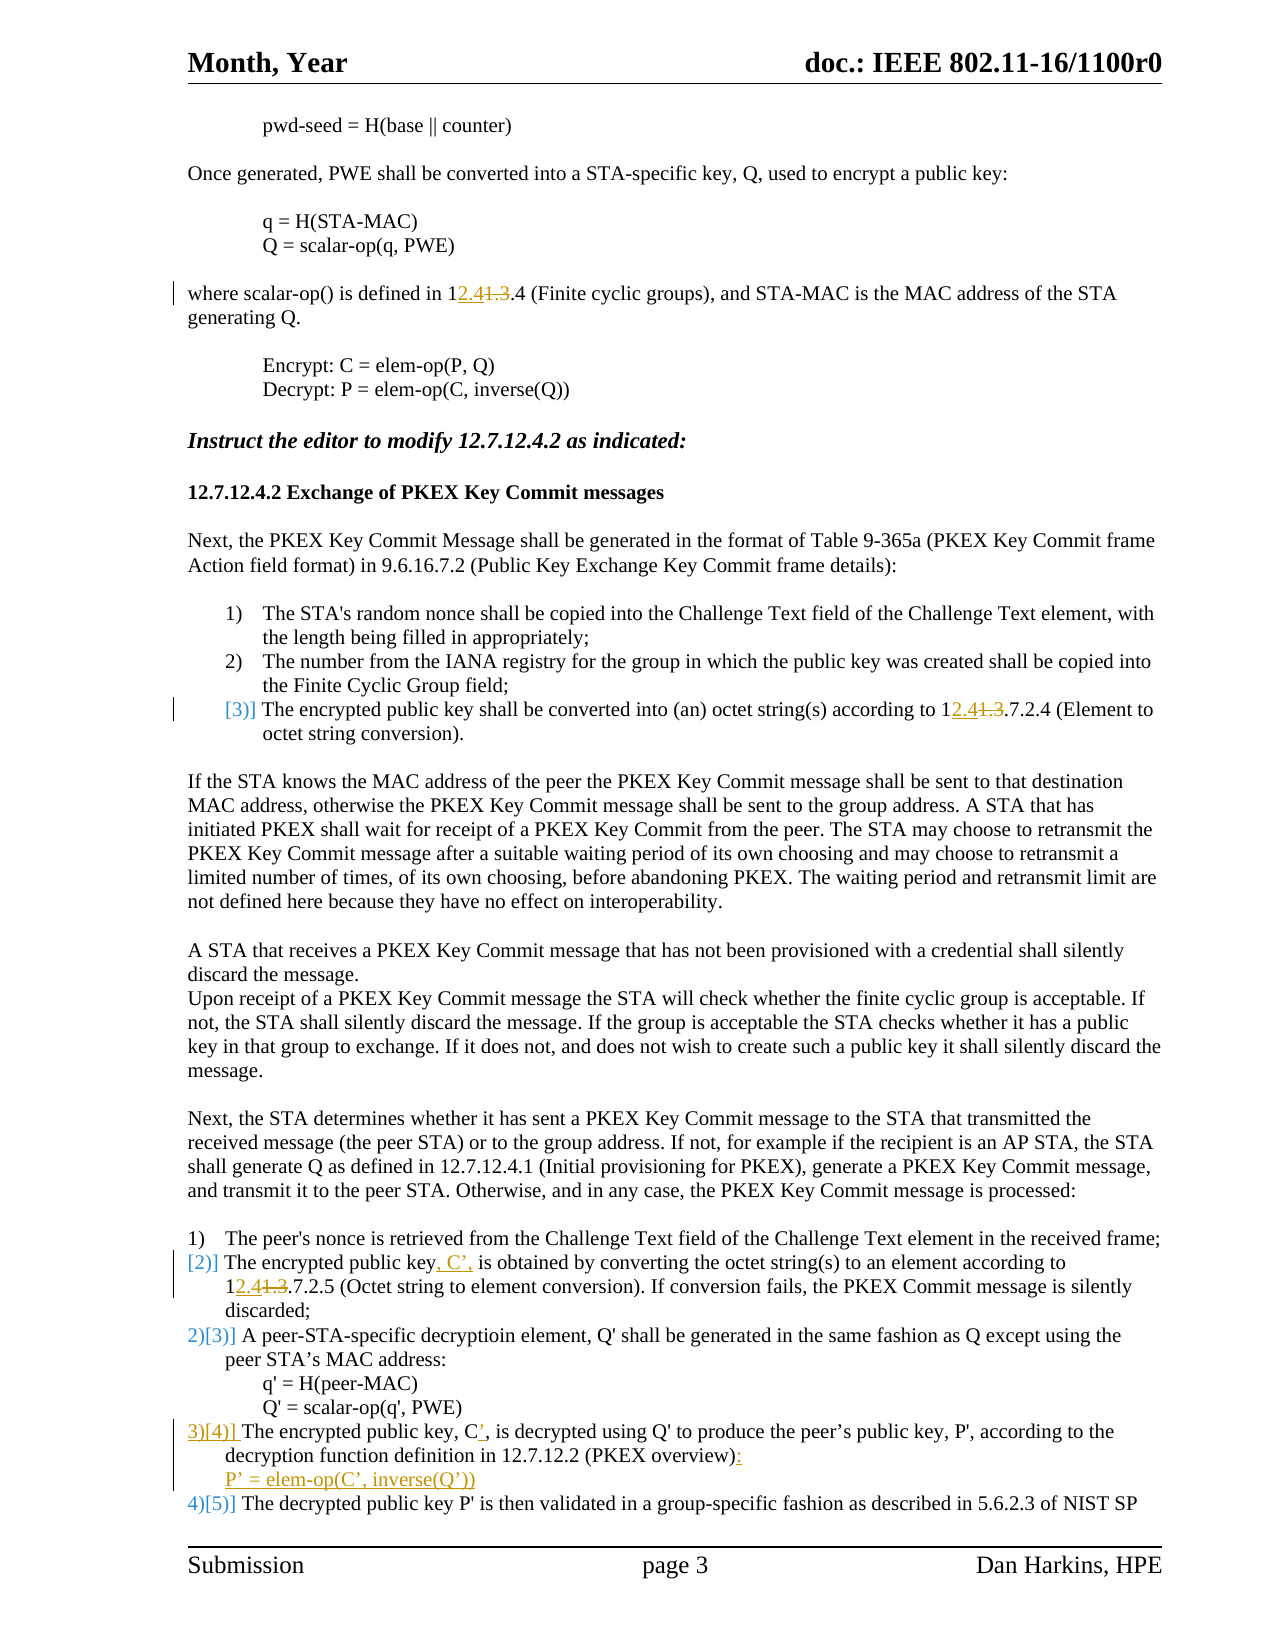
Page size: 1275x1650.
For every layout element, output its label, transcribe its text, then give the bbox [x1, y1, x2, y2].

list The STA's random nonce shall be copied into the Challenge Text field of the Challenge Text element, with the length being filled in appropriately; [225, 601, 1162, 649]
text Encrypt: C = elem-op(P, Q) [187, 353, 1162, 377]
text If the STA knows the MAC address of the peer the PKEX Key Commit message shall be sent to that destination MAC address, otherwise the PKEX Key Commit message shall be sent to the group address. A STA that has initiated PKEX shall wait for receipt of a PKEX Key Commit from the peer. The STA may choose to retransmit the PKEX Key Commit message after a suitable waiting period of its own choosing and may choose to retransmit a limited number of times, of its own choosing, before abandoning PKEX. The waiting period and retransmit limit are not defined here because they have no effect on interoperability. [187, 769, 1162, 913]
text Once generated, PWE shall be converted into a STA-specific key, Q, used to encrypt a public key: [187, 161, 1162, 185]
text pwd-seed = H(base || counter) [187, 112, 1162, 137]
text A STA that receives a PKEX Key Commit message that has not been provisioned with a credential shall silently discard the message. [187, 937, 1162, 986]
text q = H(STA-MAC) [187, 209, 1162, 233]
text Decrypt: P = elem-op(C, inverse(Q)) [187, 377, 1162, 401]
text 12.7.12.4.2 Exchange of PKEX Key Commit messages [187, 480, 1162, 504]
list The encrypted public key is obtained by converting the octet string(s) to an element according to 1.7.2.5 (Octet string to element conversion). If conversion fails, the PKEX Commit message is silently discarded; [187, 1250, 1162, 1322]
list The encrypted public key shall be converted into (an) octet string(s) according to 1.7.2.4 (Element to octet string conversion). [225, 697, 1162, 745]
text where scalar-op() is defined in 1.4 (Finite cyclic groups), and STA-MAC is the MAC address of the STA generating Q. [187, 281, 1162, 329]
text Next, the STA determines whether it has sent a PKEX Key Commit message to the STA that transmitted the received message (the peer STA) or to the group address. If not, for example if the recipient is an AP STA, the STA shall generate Q as defined in 12.7.12.4.1 (Initial provisioning for PKEX), generate a PKEX Key Commit message, and transmit it to the peer STA. Otherwise, and in any case, the PKEX Key Commit message is processed: [187, 1106, 1162, 1202]
text q' = H(peer-MAC) [225, 1371, 1162, 1395]
list The number from the IANA registry for the group in which the public key was created shall be copied into the Finite Cyclic Group field; [225, 649, 1162, 697]
list A peer-STA-specific decryptioin element, Q' shall be generated in the same fashion as Q except using the peer STA’s MAC address: [187, 1322, 1162, 1371]
text Upon receipt of a PKEX Key Commit message the STA will check whether the finite cyclic group is acceptable. If not, the STA shall silently discard the message. If the group is acceptable the STA checks whether it has a public key in that group to exchange. If it does not, and does not wish to create such a public key it shall silently discard the message. [187, 986, 1162, 1082]
list The encrypted public key, C, is decrypted using Q' to produce the peer’s public key, P', according to the decryption function definition in 12.7.12.2 (PKEX overview) [187, 1419, 1162, 1467]
list The peer's nonce is retrieved from the Challenge Text field of the Challenge Text element in the received frame; [187, 1226, 1162, 1250]
text Q = scalar-op(q, PWE) [187, 233, 1162, 257]
text Next, the PKEX Key Commit Message shall be generated in the format of Table 9-365a (PKEX Key Commit frame Action field format) in 9.6.16.7.2 (Public Key Exchange Key Commit frame details): [187, 528, 1162, 577]
text Instruct the editor to modify 12.7.12.4.2 as indicated: [187, 428, 1162, 454]
text Q' = scalar-op(q', PWE) [225, 1395, 1162, 1419]
